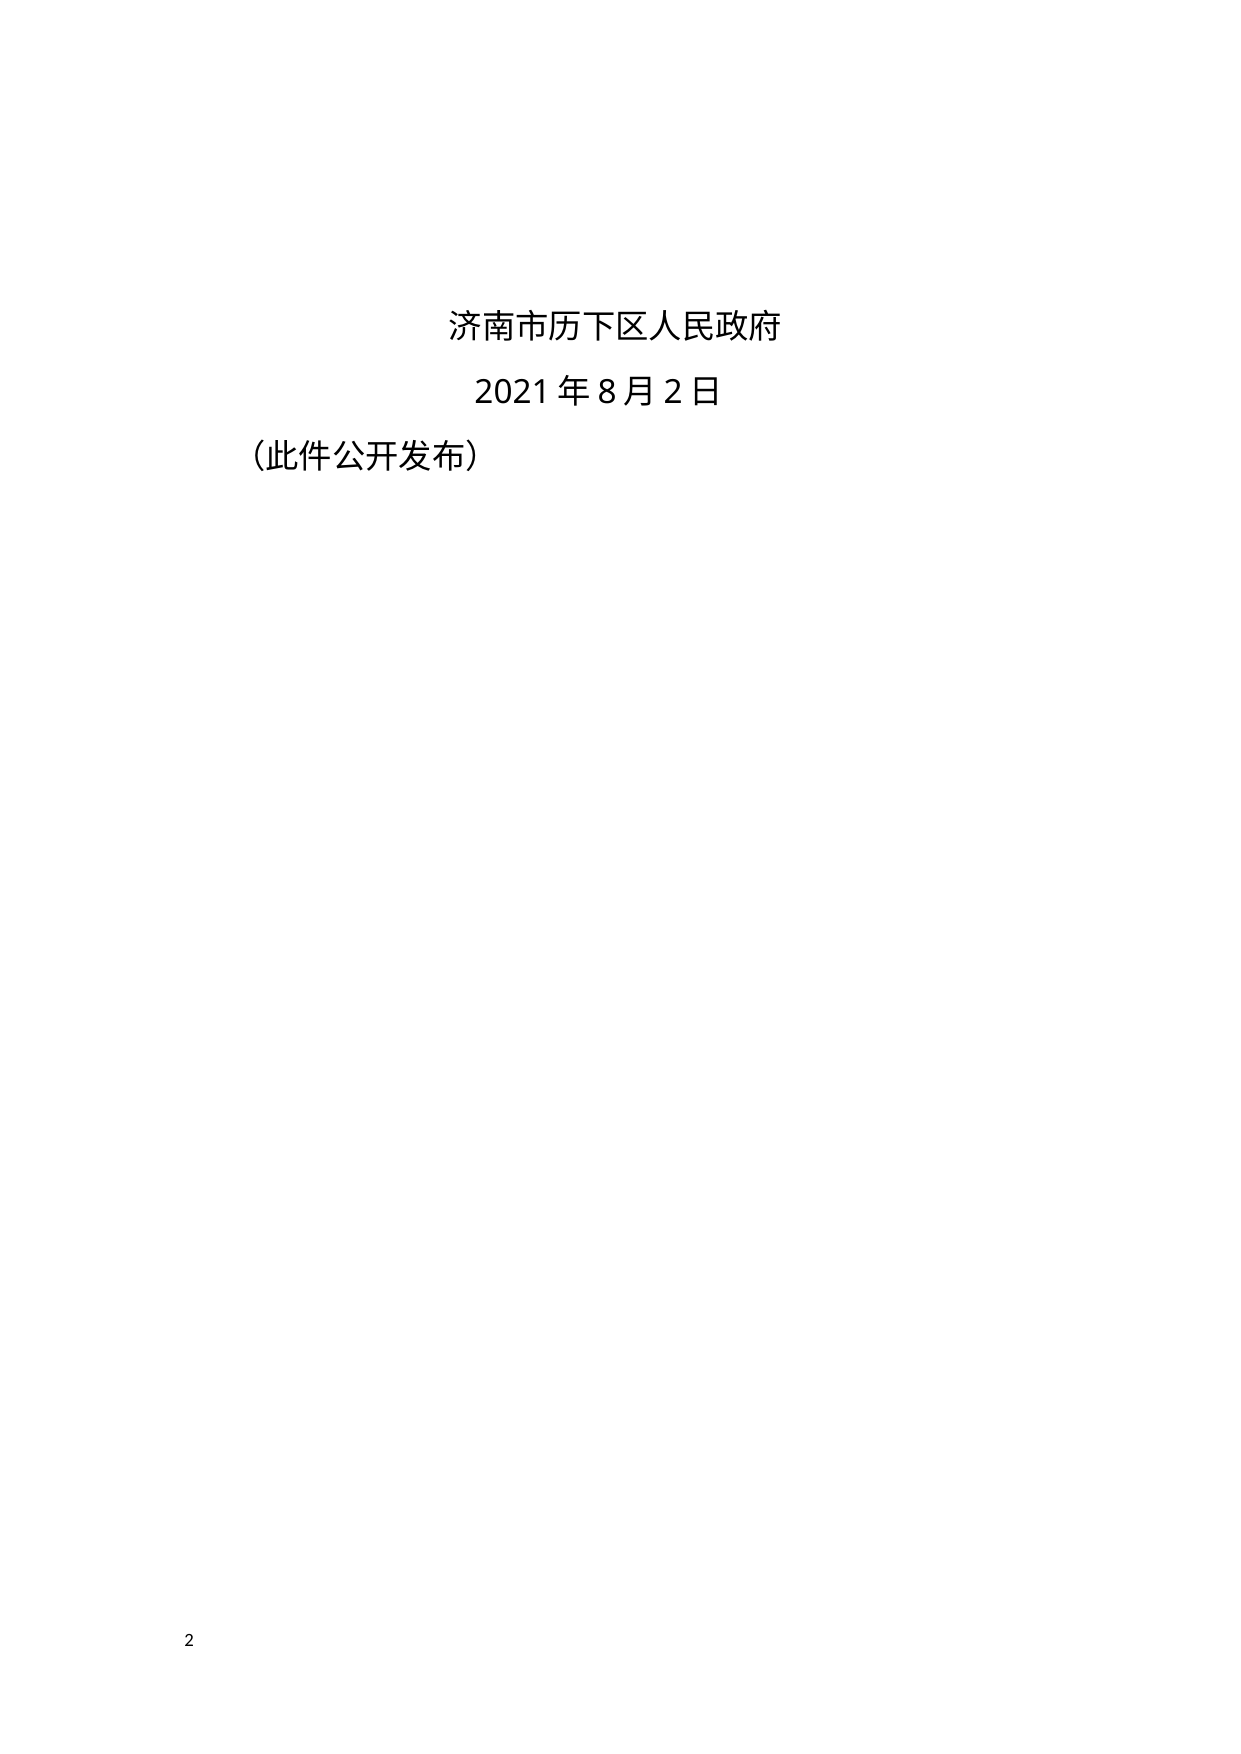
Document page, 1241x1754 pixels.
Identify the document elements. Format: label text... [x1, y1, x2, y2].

text 济南市历下区人民政府 [165, 292, 1075, 357]
text （此件公开发布） [165, 422, 1075, 480]
text 2021年8月2日 [165, 357, 1075, 422]
